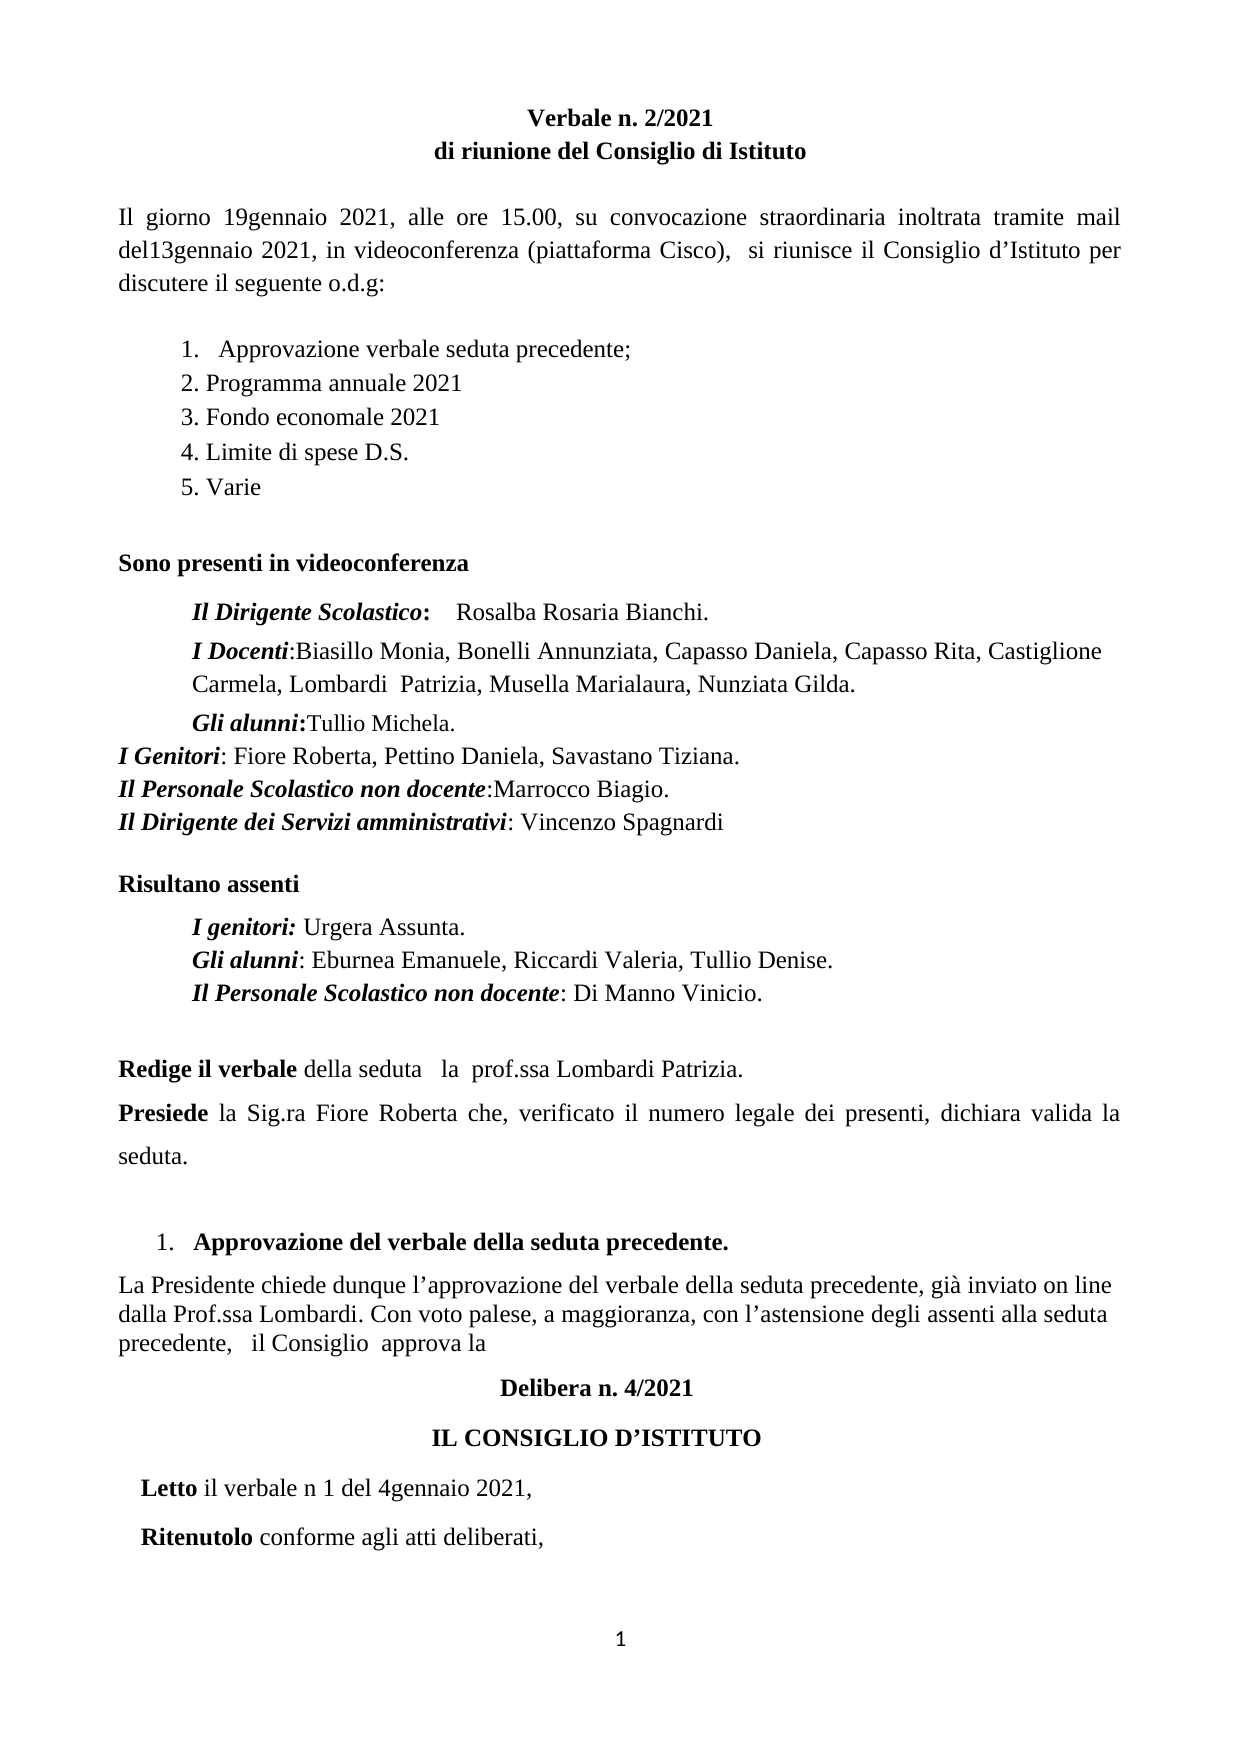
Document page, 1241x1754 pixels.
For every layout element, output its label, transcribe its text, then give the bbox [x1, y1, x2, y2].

text Redige il verbale della seduta la prof.ssa Lombardi Patrizia. [118, 1054, 1122, 1083]
text I Genitori: Fiore Roberta, Pettino Daniela, Savastano Tiziana. [118, 741, 1122, 770]
text di riunione del Consiglio di Istituto [118, 136, 1122, 165]
text IL CONSIGLIO D’ISTITUTO [141, 1423, 1053, 1452]
text Il giorno 19gennaio 2021, alle ore 15.00, su convocazione straordinaria inoltrata tramite mail del13gennaio 2021, in videoconferenza (piattaforma Cisco), si riunisce il Consiglio d’Istituto per discutere il seguente o.d.g: [118, 202, 1122, 297]
text 3. Fondo economale 2021 [181, 402, 1122, 431]
text Il Dirigente Scolastico: Rosalba Rosaria Bianchi. [192, 597, 1122, 626]
text Gli alunni: Eburnea Emanuele, Riccardi Valeria, Tullio Denise. [192, 945, 1122, 974]
text Sono presenti in videoconferenza [118, 505, 1122, 577]
text I Docenti:Biasillo Monia, Bonelli Annunziata, Capasso Daniela, Capasso Rita, Castiglione Carmela, Lombardi Patrizia, Musella Marialaura, Nunziata Gilda. [192, 636, 1122, 698]
text Il Personale Scolastico non docente:Marrocco Biagio. [118, 774, 1122, 803]
text Il Dirigente dei Servizi amministrativi: Vincenzo Spagnardi [118, 807, 1122, 836]
text 2. Programma annuale 2021 [181, 368, 1122, 396]
text Letto il verbale n 1 del 4gennaio 2021, [141, 1473, 1053, 1501]
text Verbale n. 2/2021 [118, 103, 1122, 132]
text 5. Varie [181, 472, 1122, 500]
text Delibera n. 4/2021 [141, 1373, 1053, 1402]
text I genitori: Urgera Assunta. [192, 912, 1122, 941]
list Approvazione del verbale della seduta precedente. [156, 1227, 1122, 1256]
list Approvazione verbale seduta precedente; [181, 334, 1122, 363]
text Ritenutolo conforme agli atti deliberati, [141, 1522, 1053, 1551]
text 4. Limite di spese D.S. [181, 437, 1122, 466]
text Il Personale Scolastico non docente: Di Manno Vinicio. [192, 978, 1122, 1007]
text Presiede la Sig.ra Fiore Roberta che, verificato il numero legale dei presenti, dichiara valida la seduta. [118, 1098, 1122, 1169]
text Risultano assenti [118, 869, 1122, 898]
text La Presidente chiede dunque l’approvazione del verbale della seduta precedente, già inviato on line dalla Prof.ssa Lombardi. Con voto palese, a maggioranza, con l’astensione degli assenti alla seduta precedente, il Consiglio approva la [118, 1270, 1122, 1357]
text Gli alunni:Tullio Michela. [192, 708, 1122, 737]
